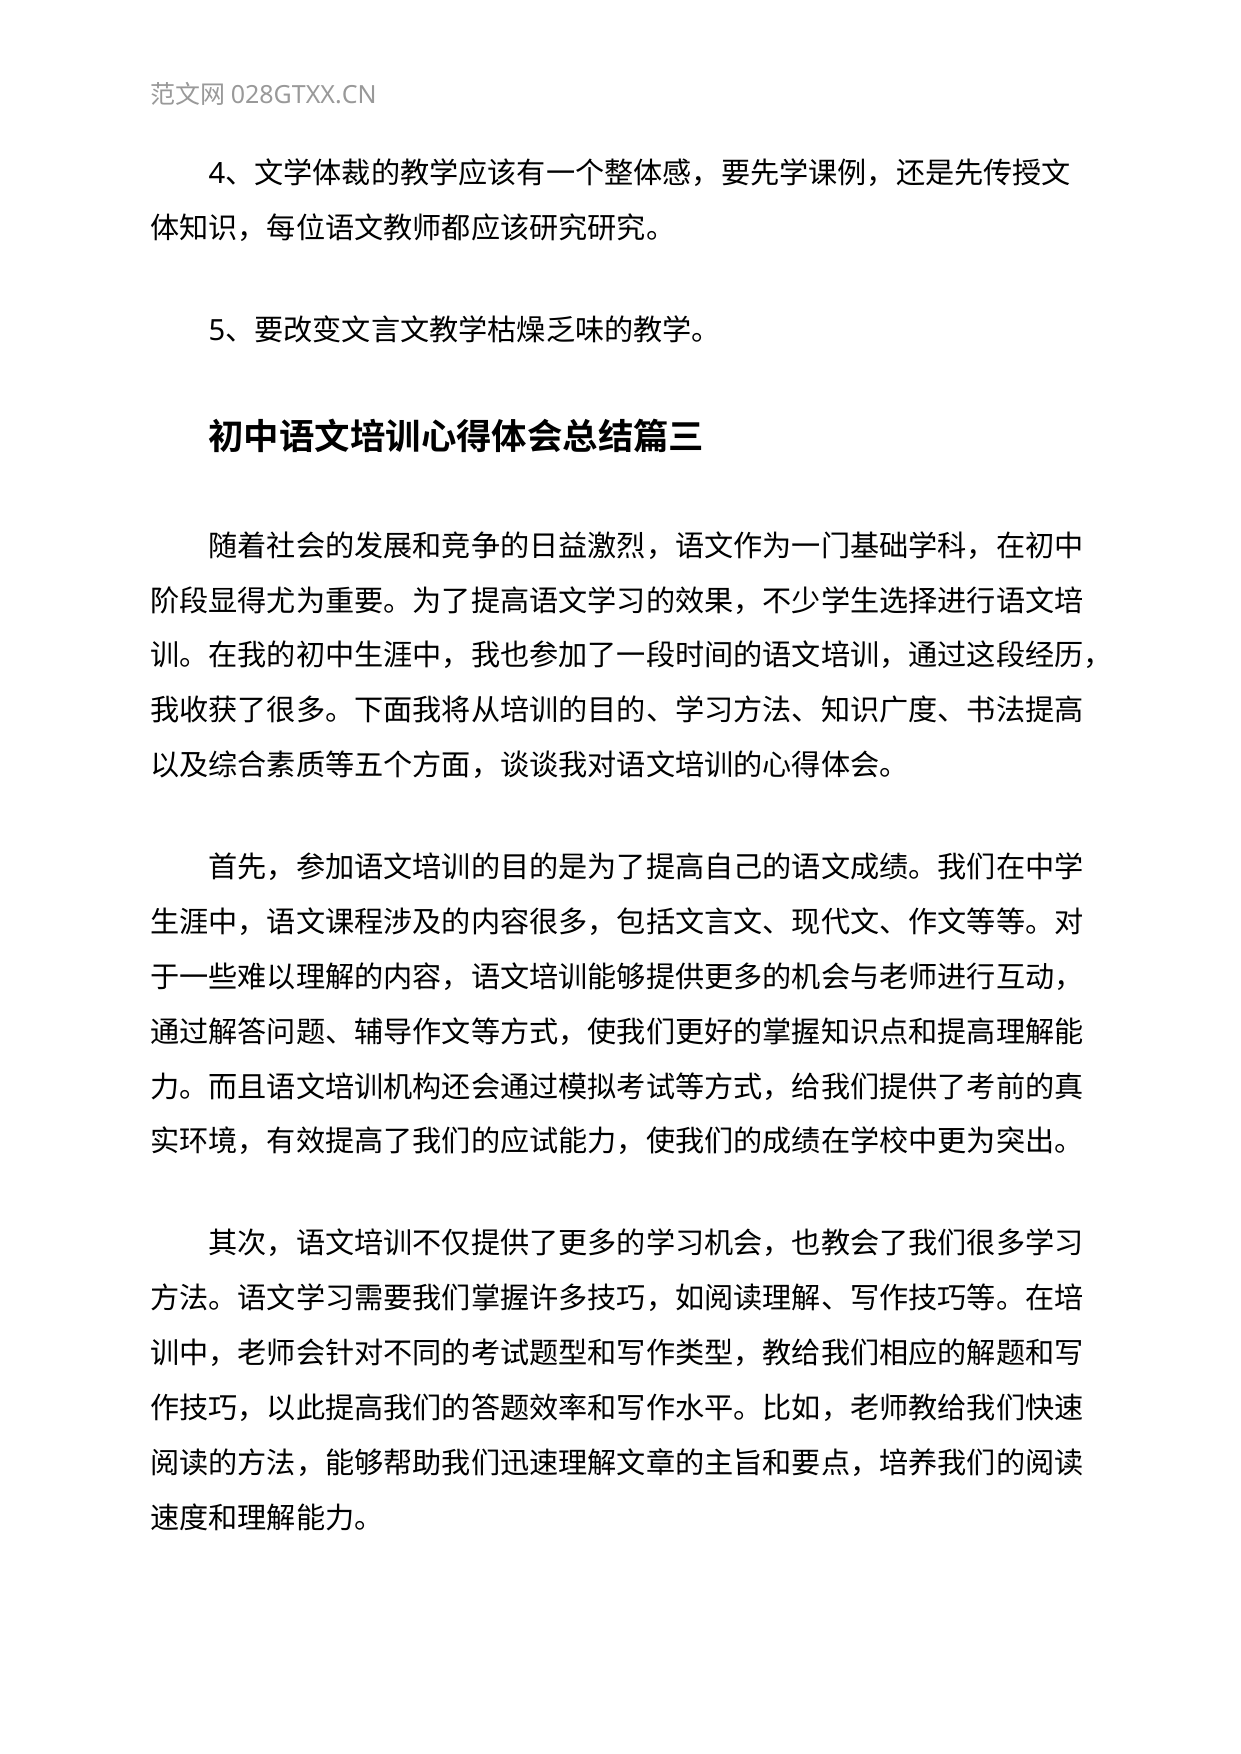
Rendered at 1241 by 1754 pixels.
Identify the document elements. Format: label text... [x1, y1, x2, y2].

text 首先，参加语文培训的目的是为了提高自己的语文成绩。我们在中学生涯中，语文课程涉及的内容很多，包括文言文、现代文、作文等等。对于一些难以理解的内容，语文培训能够提供更多的机会与老师进行互动，通过解答问题、辅导作文等方式，使我们更好的掌握知识点和提高理解能力。而且语文培训机构还会通过模拟考试等方式，给我们提供了考前的真实环境，有效提高了我们的应试能力，使我们的成绩在学校中更为突出。 [150, 843, 1090, 1160]
text 随着社会的发展和竞争的日益激烈，语文作为一门基础学科，在初中阶段显得尤为重要。为了提高语文学习的效果，不少学生选择进行语文培训。在我的初中生涯中，我也参加了一段时间的语文培训，通过这段经历，我收获了很多。下面我将从培训的目的、学习方法、知识广度、书法提高以及综合素质等五个方面，谈谈我对语文培训的心得体会。 [150, 522, 1090, 784]
text 5、要改变文言文教学枯燥乏味的教学。 [150, 307, 1090, 349]
text 初中语文培训心得体会总结篇三 [150, 409, 1090, 460]
text 4、文学体裁的教学应该有一个整体感，要先学课例，还是先传授文体知识，每位语文教师都应该研究研究。 [150, 150, 1090, 247]
text 其次，语文培训不仅提供了更多的学习机会，也教会了我们很多学习方法。语文学习需要我们掌握许多技巧，如阅读理解、写作技巧等。在培训中，老师会针对不同的考试题型和写作类型，教给我们相应的解题和写作技巧，以此提高我们的答题效率和写作水平。比如，老师教给我们快速阅读的方法，能够帮助我们迅速理解文章的主旨和要点，培养我们的阅读速度和理解能力。 [150, 1220, 1090, 1537]
